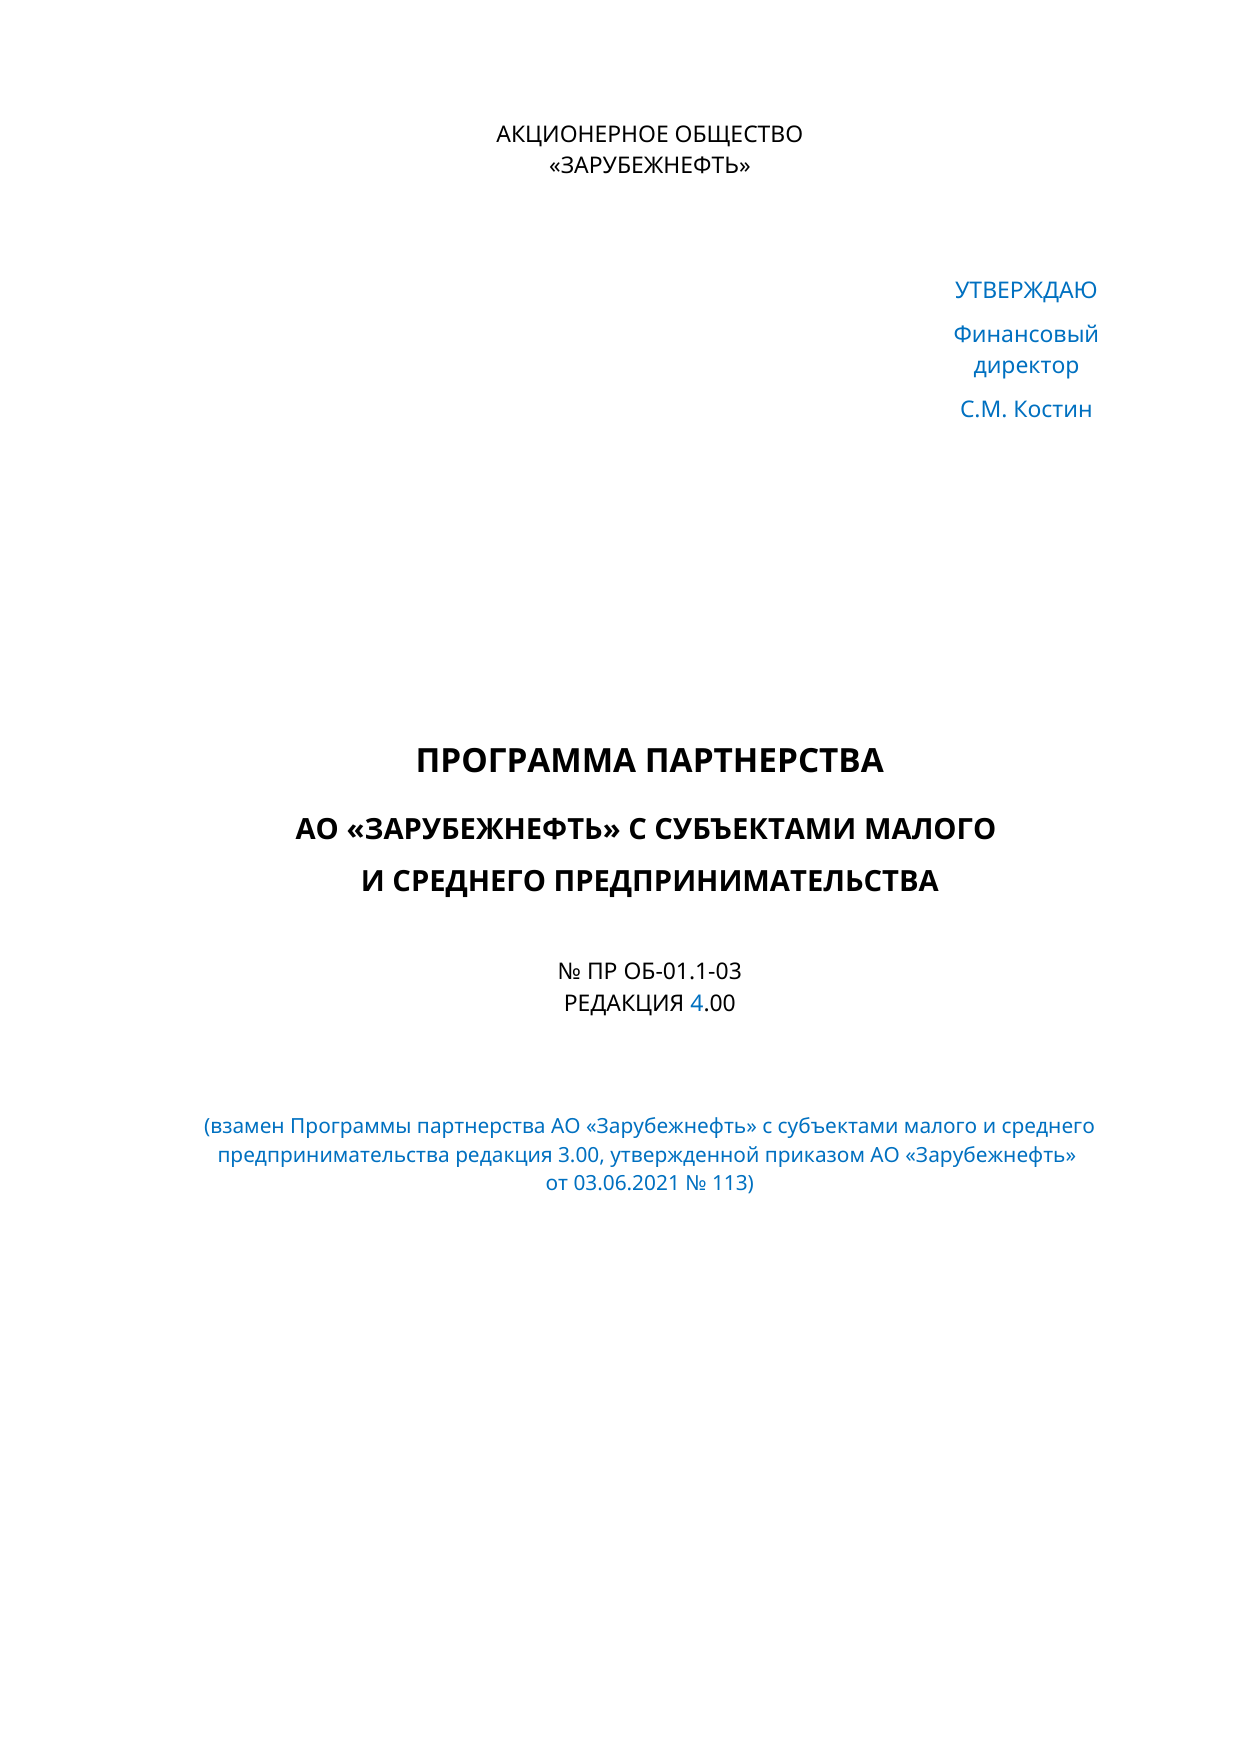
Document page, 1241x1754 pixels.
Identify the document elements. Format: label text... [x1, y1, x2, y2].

text № ПР ОБ-01.1-03 [148, 955, 1152, 986]
text АО «ЗАРУБЕЖНЕФТЬ» С СУБЪЕКТАМИ МАЛОГО И СРЕДНЕГО ПРЕДПРИНИМАТЕЛЬСТВА [148, 808, 1152, 899]
text С.М. Костин [901, 393, 1152, 424]
text Финансовый директор [901, 318, 1152, 381]
text УТВЕРЖДАЮ [901, 274, 1152, 306]
text РЕДАКЦИЯ 4.00 [148, 986, 1152, 1018]
text (взамен Программы партнерства АО «Зарубежнефть» с субъектами малого и среднего предпринимательства редакция 3.00, утвержденной приказом АО «Зарубежнефть» от 03.06.2021 № 113) [148, 1111, 1152, 1197]
text «ЗАРУБЕЖНЕФТЬ» [148, 149, 1152, 181]
text АКЦИОНЕРНОЕ ОБЩЕСТВО [148, 118, 1152, 149]
text ПРОГРАММА ПАРТНЕРСТВА [148, 737, 1152, 782]
